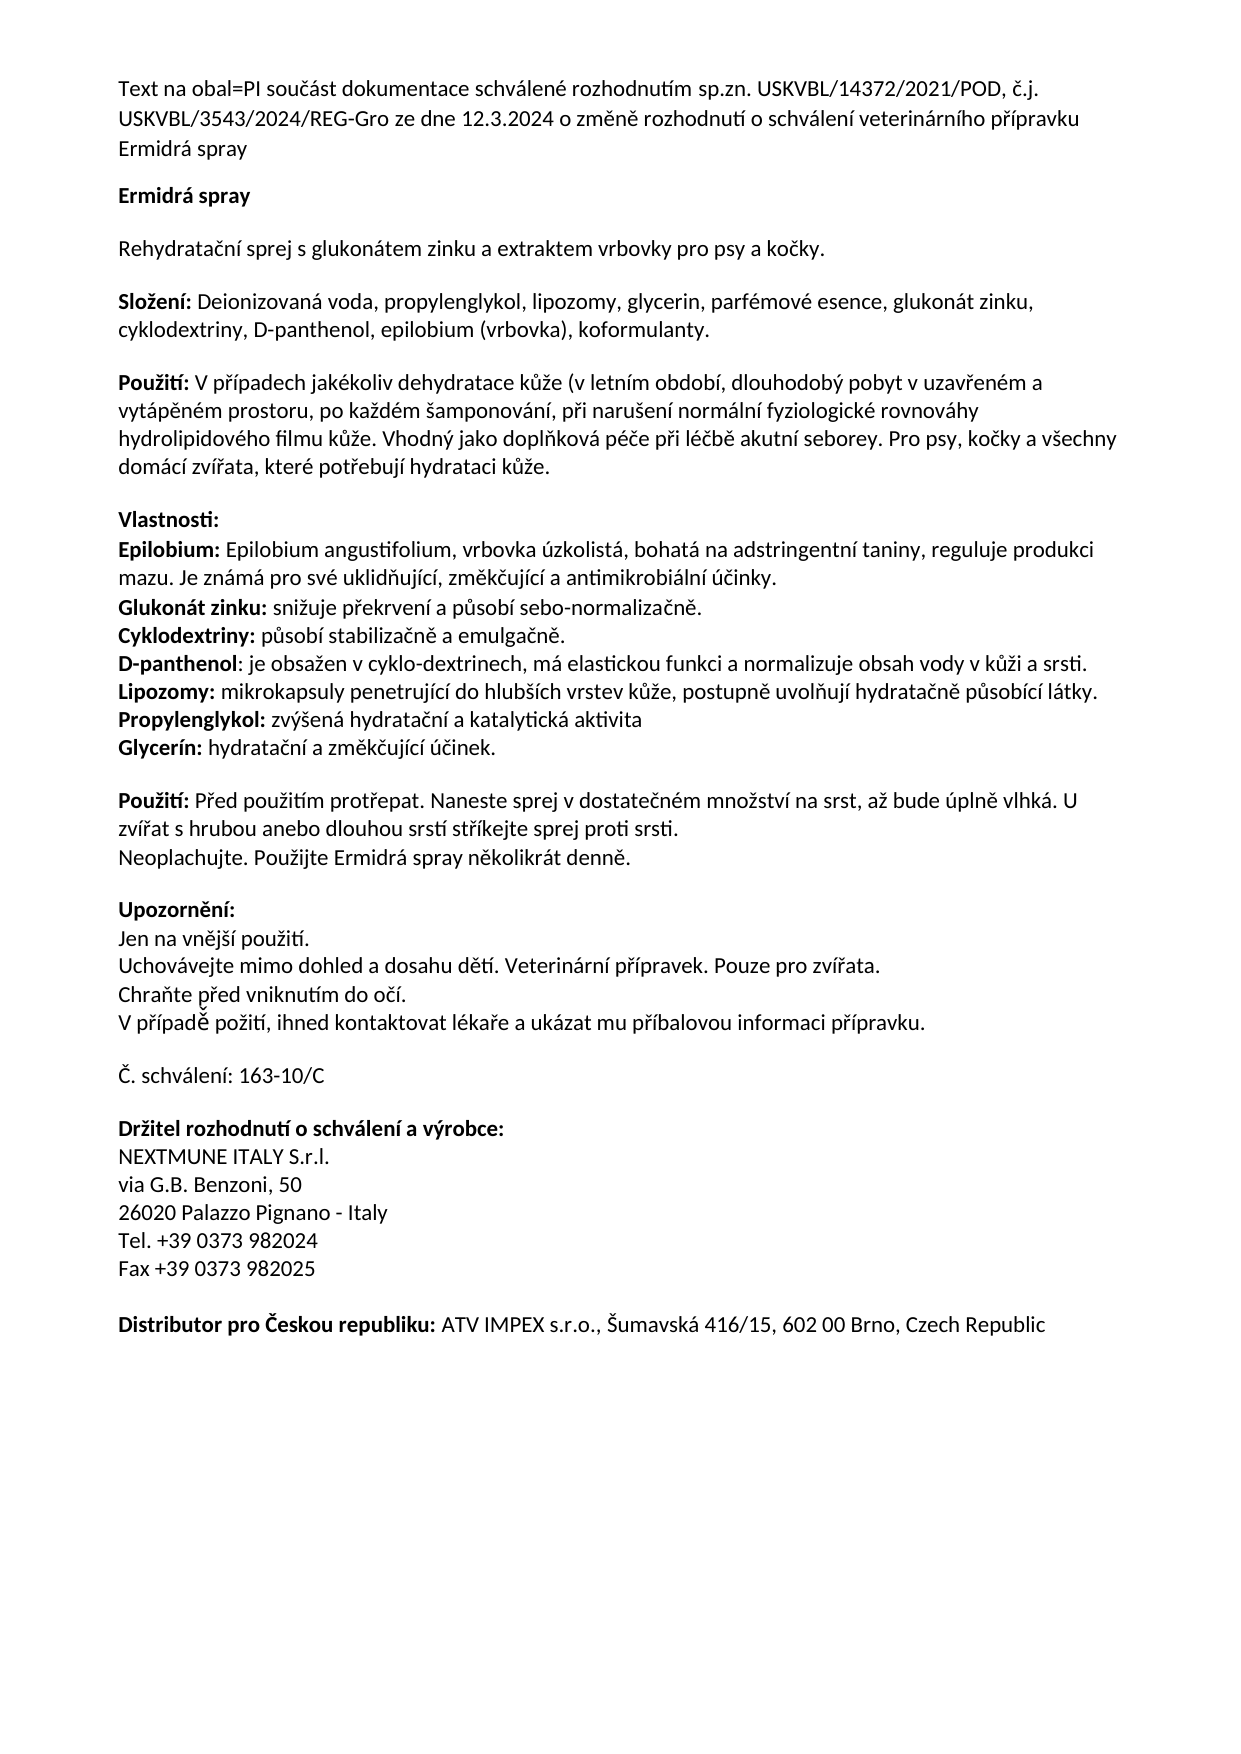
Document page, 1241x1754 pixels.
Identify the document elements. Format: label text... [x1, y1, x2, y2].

text 26020 Palazzo Pignano - Italy [118, 1198, 1122, 1226]
text Složení: Deionizovaná voda, propylenglykol, lipozomy, glycerin, parfémové esence, glukonát zinku, cyklodextriny, D-panthenol, epilobium (vrbovka), koformulanty. [118, 287, 1122, 343]
text Glycerín: hydratační a změkčující účinek. [118, 733, 1122, 762]
text Epilobium: Epilobium angustifolium, vrbovka úzkolistá, bohatá na adstringentní taniny, reguluje produkci mazu. Je známá pro své uklidňující, změkčující a antimikrobiální účinky. [118, 535, 1122, 591]
text Distributor pro Českou republiku: ATV IMPEX s.r.o., Šumavská 416/15, 602 00 Brno, Czech Republic [118, 1310, 1122, 1338]
text Rehydratační sprej s glukonátem zinku a extraktem vrbovky pro psy a kočky. [118, 234, 1122, 262]
text Použití: Před použitím protřepat. Naneste sprej v dostatečném množství na srst, až bude úplně vlhká. U zvířat s hrubou anebo dlouhou srstí stříkejte sprej proti srsti. [118, 787, 1122, 843]
text Upozornění: [118, 896, 1122, 924]
text NEXTMUNE ITALY S.r.l. [118, 1142, 1122, 1170]
text Č. schválení: 163-10/C [118, 1061, 1122, 1089]
text Lipozomy: mikrokapsuly penetrující do hlubších vrstev kůže, postupně uvolňují hydratačně působící látky. [118, 677, 1122, 706]
text Vlastnosti: [118, 505, 1122, 533]
text D-panthenol: je obsažen v cyklo-dextrinech, má elastickou funkci a normalizuje obsah vody v kůži a srsti. [118, 649, 1122, 677]
text Ermidrá spray [118, 181, 1122, 209]
text Uchovávejte mimo dohled a dosahu dětí. Veterinární přípravek. Pouze pro zvířata. [118, 952, 1122, 980]
text via G.B. Benzoni, 50 [118, 1170, 1122, 1198]
text Chraňte před vniknutím do očí. [118, 980, 1122, 1008]
text Držitel rozhodnutí o schválení a výrobce: [118, 1114, 1122, 1142]
text V případě̌ požití, ihned kontaktovat lékaře a ukázat mu příbalovou informaci přípravku. [118, 1008, 1122, 1036]
text Glukonát zinku: snižuje překrvení a působí sebo-normalizačně. [118, 593, 1122, 621]
text Použití: V případech jakékoliv dehydratace kůže (v letním období, dlouhodobý pobyt v uzavřeném a vytápěném prostoru, po každém šamponování, při narušení normální fyziologické rovnováhy hydrolipidového filmu kůže. Vhodný jako doplňková péče při léčbě akutní seborey. Pro psy, kočky a všechny domácí zvířata, které potřebují hydrataci kůže. [118, 368, 1122, 480]
text Propylenglykol: zvýšená hydratační a katalytická aktivita [118, 706, 1122, 733]
text Cyklodextriny: působí stabilizačně a emulgačně. [118, 621, 1122, 649]
text Jen na vnější použití. [118, 924, 1122, 952]
text Neoplachujte. Použijte Ermidrá spray několikrát denně. [118, 843, 1122, 871]
text Fax +39 0373 982025 [118, 1254, 1122, 1282]
text Tel. +39 0373 982024 [118, 1226, 1122, 1254]
